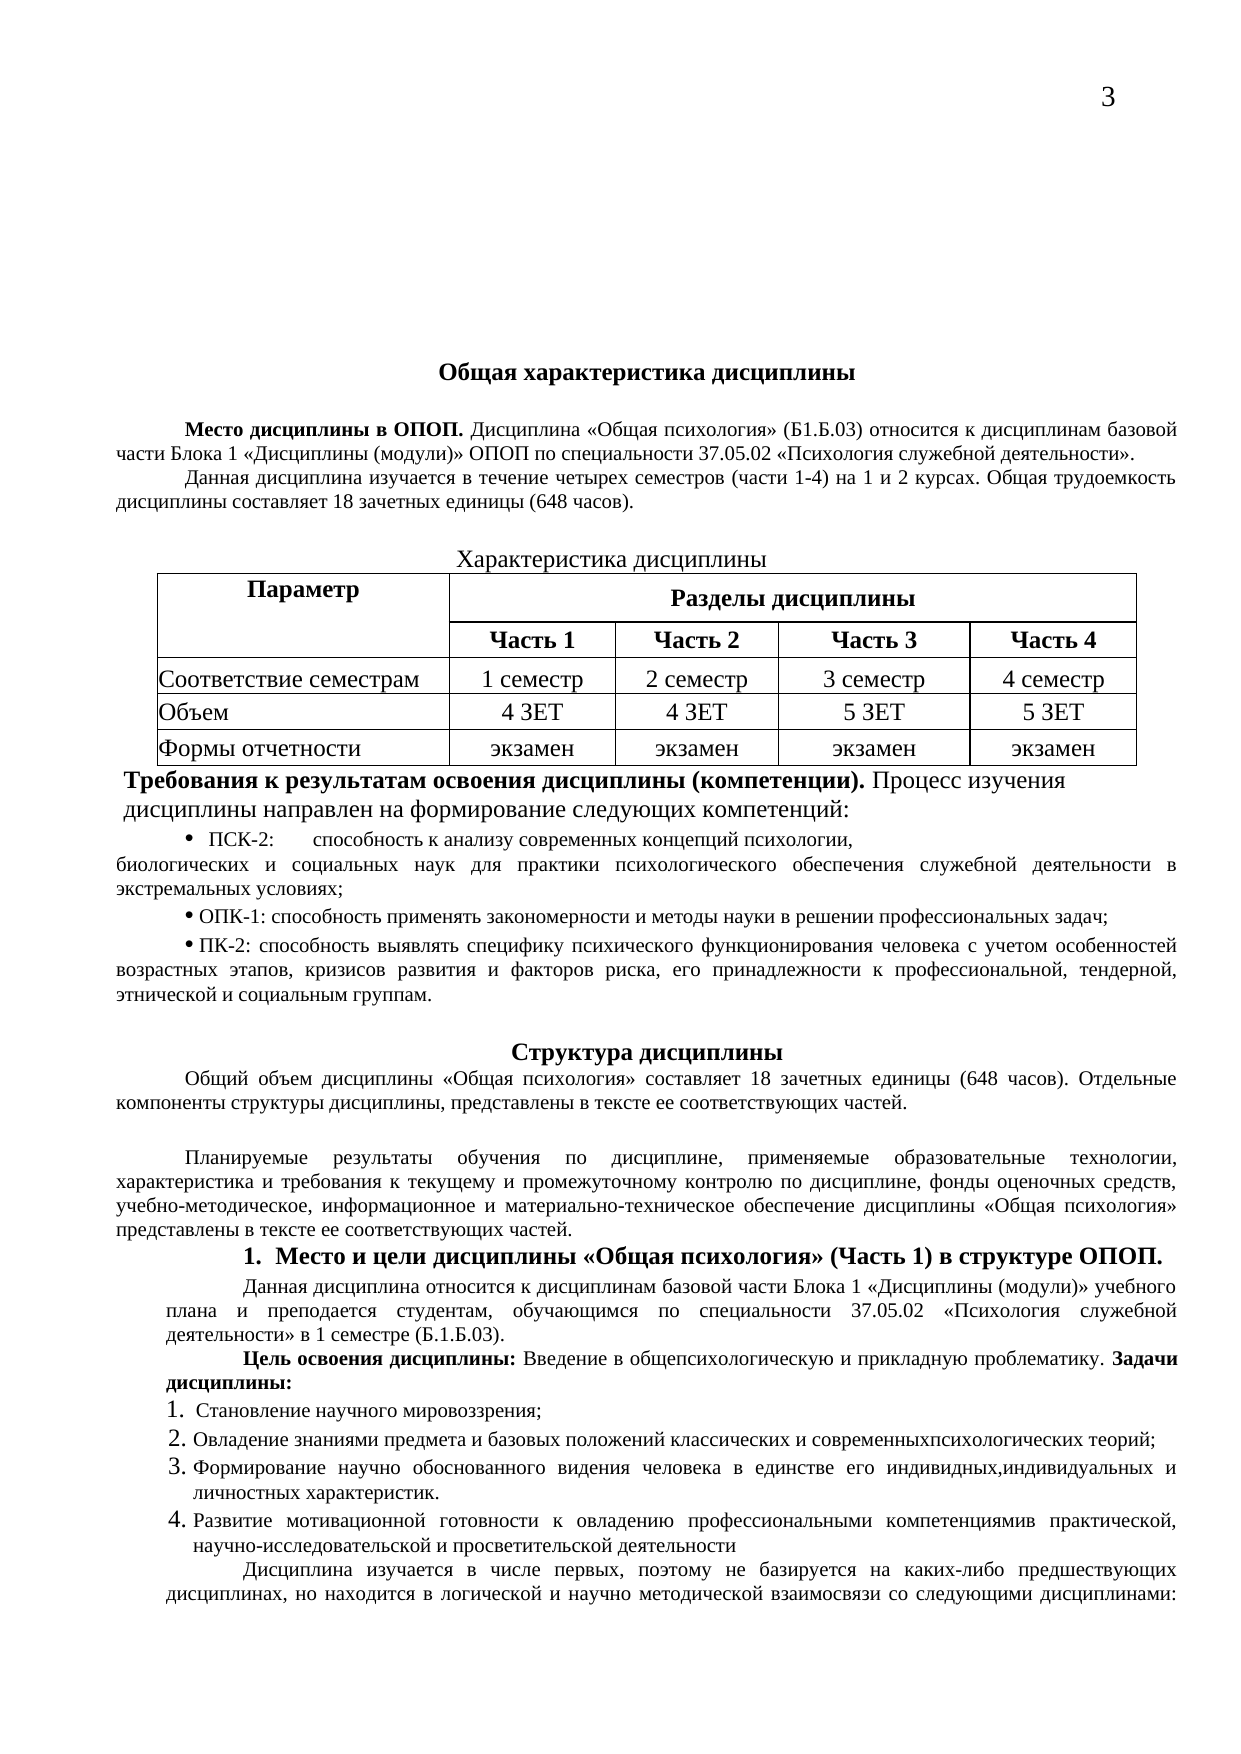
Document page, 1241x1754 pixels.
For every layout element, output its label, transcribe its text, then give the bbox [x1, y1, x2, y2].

list Место и цели дисциплины «Общая психология» (Часть 1) в структуре ОПОП. [166, 1241, 1178, 1270]
table_cell Формы отчетности [158, 730, 449, 764]
text Место дисциплины в ОПОП. Дисциплина «Общая психология» (Б1.Б.03) относится к дисциплинам базовой части Блока 1 «Дисциплины (модули)» ОПОП по специальности 37.05.02 «Психология служебной деятельности». [116, 417, 1178, 465]
table_cell 5 ЗЕТ [971, 694, 1136, 728]
text Цель освоения дисциплины: Введение в общепсихологическую и прикладную проблематику. Задачи дисциплины: [166, 1346, 1178, 1394]
list Формирование научно обоснованного видения человека в единстве его индивидных,индивидуальных и личностных характеристик. [168, 1451, 1178, 1504]
table_cell Соответствие семестрам [158, 658, 449, 692]
text Структура дисциплины [116, 1037, 1178, 1066]
text Требования к результатам освоения дисциплины (компетенции). Процесс изучения дисциплины направлен на формирование следующих компетенций: [123, 766, 1178, 823]
table_header Разделы дисциплины [450, 574, 1136, 621]
table_cell экзамен [971, 730, 1136, 764]
text биологических и социальных наук для практики психологического обеспечения служебной деятельности в экстремальных условиях; [116, 852, 1178, 900]
table_cell 3 семестр [779, 658, 969, 692]
text Данная дисциплина изучается в течение четырех семестров (части 1-4) на 1 и 2 курсах. Общая трудоемкость дисциплины составляет 18 зачетных единицы (648 часов). [116, 465, 1178, 513]
text Планируемые результаты обучения по дисциплине, применяемые образовательные технологии, характеристика и требования к текущему и промежуточному контролю по дисциплине, фонды оценочных средств, учебно-методическое, информационное и материально-техническое обеспечение дисциплины «Общая психология» представлены в тексте ее соответствующих частей. [116, 1145, 1178, 1241]
text Данная дисциплина относится к дисциплинам базовой части Блока 1 «Дисциплины (модули)» учебного плана и преподается студентам, обучающимся по специальности 37.05.02 «Психология служебной деятельности» в 1 семестре (Б.1.Б.03). [166, 1273, 1178, 1346]
list Становление научного мировоззрения; [116, 1394, 1178, 1423]
table_cell 4 ЗЕТ [616, 694, 778, 728]
list Овладение знаниями предмета и базовых положений классических и современныхпсихологических теорий; [168, 1423, 1178, 1451]
list ПК-2: способность выявлять специфику психического функционирования человека с учетом особенностей возрастных этапов, кризисов развития и факторов риска, его принадлежности к профессиональной, тендерной, этнической и социальным группам. [116, 929, 1178, 1006]
table_cell Часть 3 [779, 623, 969, 657]
table_cell 4 ЗЕТ [450, 694, 615, 728]
table_cell 1 семестр [450, 658, 615, 692]
table_cell экзамен [450, 730, 615, 764]
text Общий объем дисциплины «Общая психология» составляет 18 зачетных единицы (648 часов). Отдельные компоненты структуры дисциплины, представлены в тексте ее соответствующих частей. [116, 1066, 1178, 1114]
text Общая характеристика дисциплины [116, 357, 1178, 385]
table_cell экзамен [779, 730, 969, 764]
text Характеристика дисциплины [456, 544, 1178, 573]
table_cell Часть 4 [971, 623, 1136, 657]
list ОПК-1: способность применять закономерности и методы науки в решении профессиональных задач; [116, 900, 1178, 929]
table_cell Часть 2 [616, 623, 778, 657]
table_cell 2 семестр [616, 658, 778, 692]
table_header Параметр [158, 574, 449, 657]
table_cell 5 ЗЕТ [779, 694, 969, 728]
table_cell 4 семестр [971, 658, 1136, 692]
table_cell экзамен [616, 730, 778, 764]
table_cell Объем [158, 694, 449, 728]
list Развитие мотивационной готовности к овладению профессиональными компетенциямив практической, научно-исследовательской и просветительской деятельности [168, 1504, 1178, 1557]
list ПСК-2: способность к анализу современных концепций психологии, [116, 823, 1178, 852]
table_cell Часть 1 [450, 623, 615, 657]
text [166, 1557, 1178, 1605]
